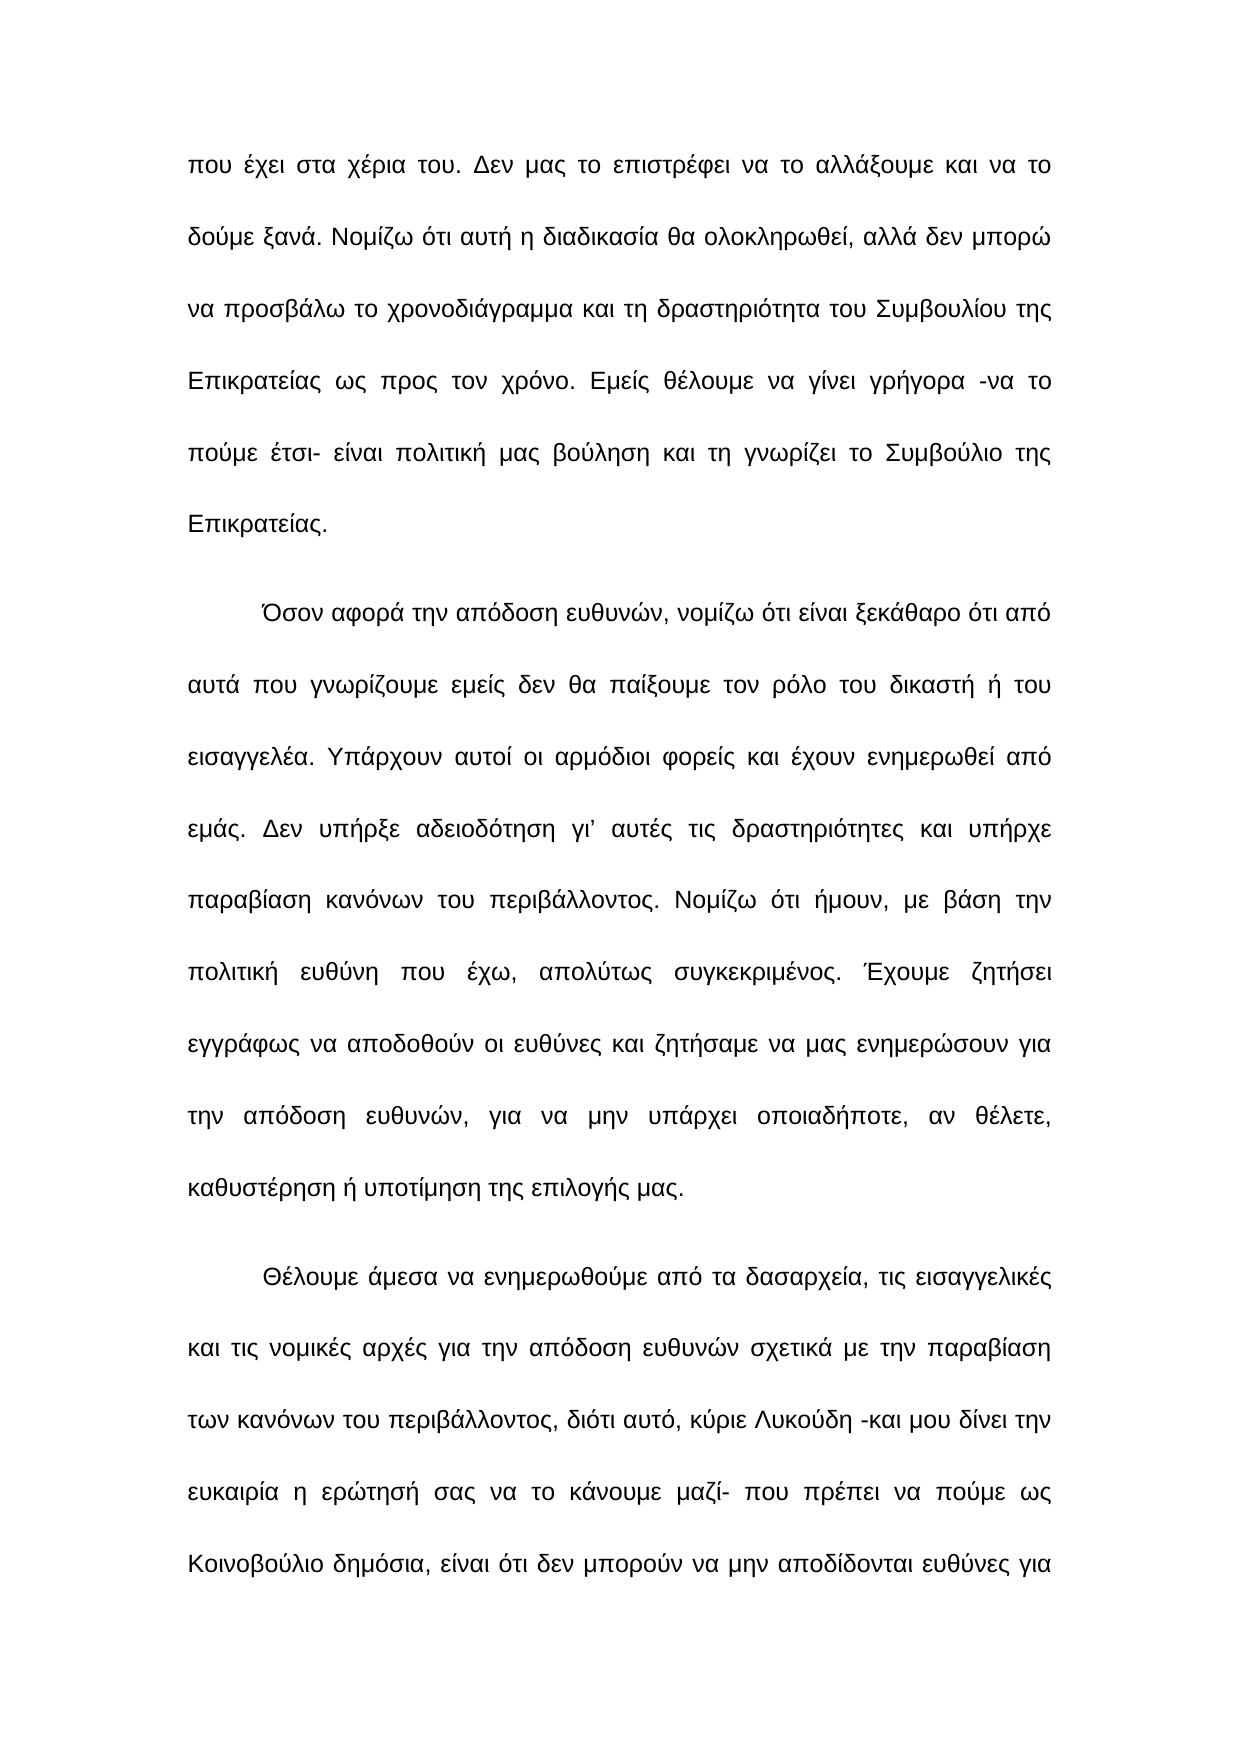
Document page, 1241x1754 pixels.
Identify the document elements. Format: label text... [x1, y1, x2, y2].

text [187, 1261, 1053, 1578]
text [187, 150, 1053, 538]
text Όσον αφορά την απόδοση ευθυνών, νομίζω ότι είναι ξεκάθαρο ότι από αυτά που γνωρίζουμε εμείς δεν θα παίξουμε τον ρόλο του δικαστή ή του εισαγγελέα. Υπάρχουν αυτοί οι αρμόδιοι φορείς και έχουν ενημερωθεί από εμάς. Δεν υπήρξε αδειοδότηση γι’ αυτές τις δραστηριότητες και υπήρχε παραβίαση κανόνων του περιβάλλοντος. Νομίζω ότι ήμουν, με βάση την πολιτική ευθύνη που έχω, απολύτως συγκεκριμένος. Έχουμε ζητήσει εγγράφως να αποδοθούν οι ευθύνες και ζητήσαμε να μας ενημερώσουν για την απόδοση ευθυνών, για να μην υπάρχει οποιαδήποτε, αν θέλετε, καθυστέρηση ή υποτίμηση της επιλογής μας. [187, 598, 1053, 1202]
